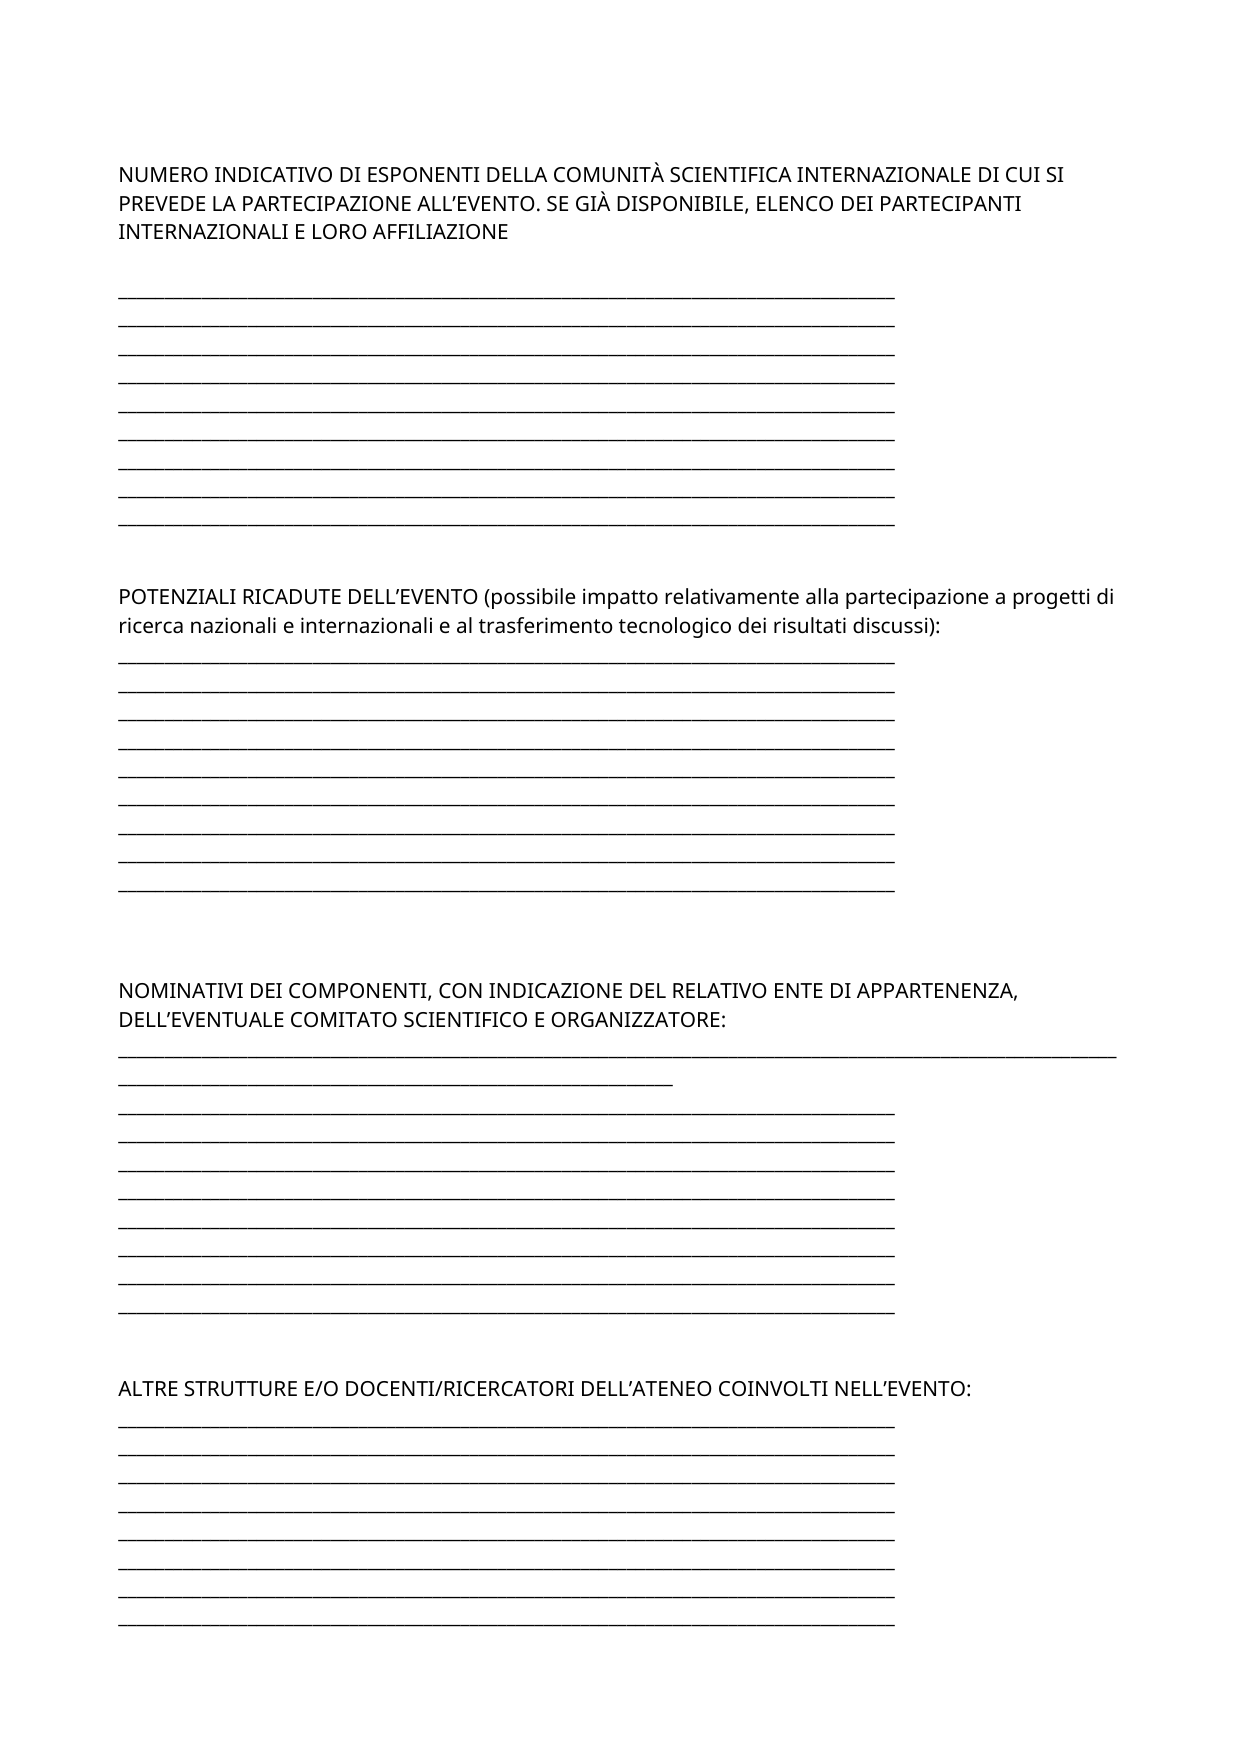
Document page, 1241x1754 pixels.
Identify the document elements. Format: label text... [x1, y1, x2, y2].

text NOMINATIVI DEI COMPONENTI, CON INDICAZIONE DEL RELATIVO ENTE DI APPARTENENZA, DELL’EVENTUALE COMITATO SCIENTIFICO E ORGANIZZATORE: [118, 976, 1122, 1033]
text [118, 1403, 1122, 1630]
text ________________________________________________________________________________________________________________________________________________________________________ ____________________________________________________________________________________ ____________________________________________________________________________________ ____________________________________________________________________________________ ____________________________________________________________________________________ ____________________________________________________________________________________ ____________________________________________________________________________________ ____________________________________________________________________________________ ____________________________________________________________________________________ [118, 1033, 1122, 1342]
text NUMERO INDICATIVO DI ESPONENTI DELLA COMUNITÀ SCIENTIFICA INTERNAZIONALE DI CUI SI PREVEDE LA PARTECIPAZIONE ALL’EVENTO. SE GIÀ DISPONIBILE, ELENCO DEI PARTECIPANTI INTERNAZIONALI E LORO AFFILIAZIONE [118, 160, 1122, 246]
text ALTRE STRUTTURE E/O DOCENTI/RICERCATORI DELL’ATENEO COINVOLTI NELL’EVENTO: [118, 1374, 1122, 1403]
text POTENZIALI RICADUTE DELL’EVENTO (possibile impatto relativamente alla partecipazione a progetti di ricerca nazionali e internazionali e al trasferimento tecnologico dei risultati discussi): [118, 582, 1122, 639]
